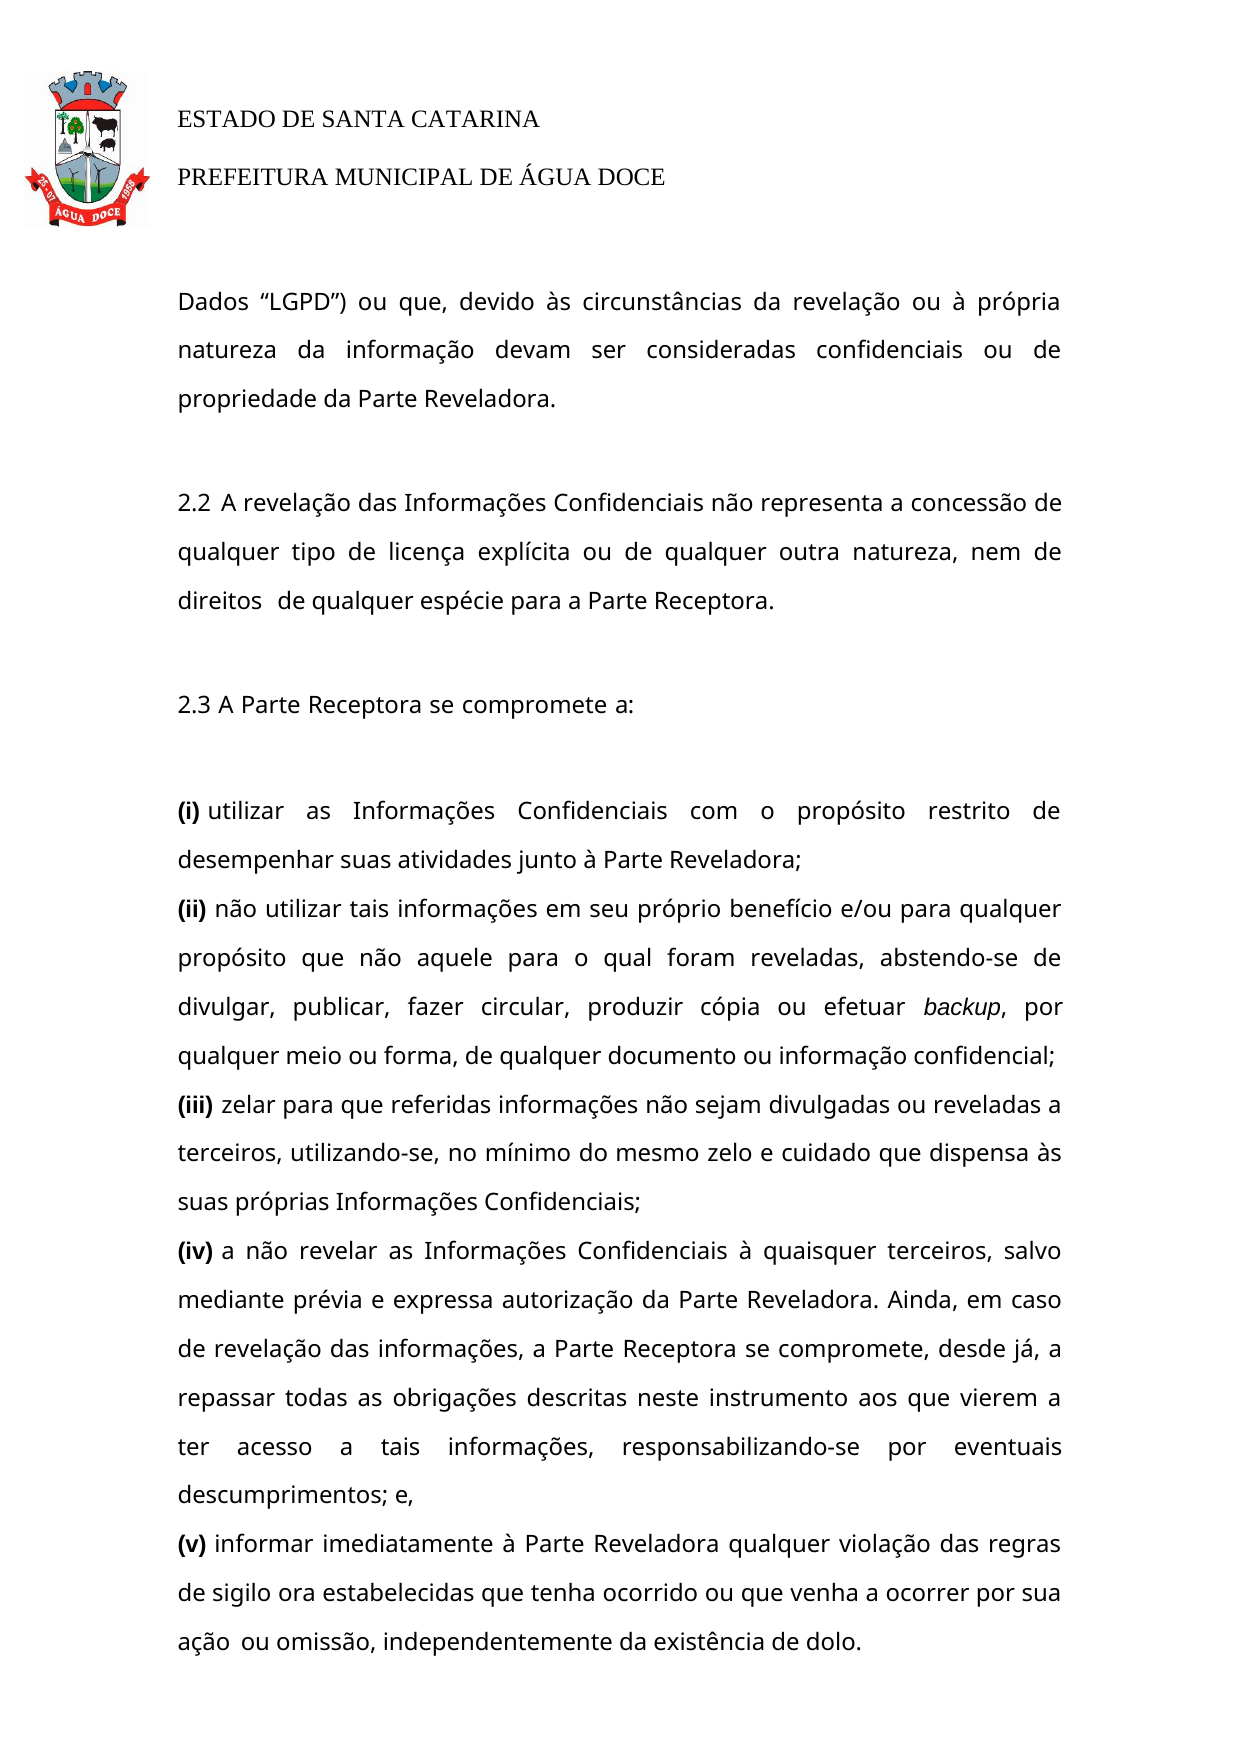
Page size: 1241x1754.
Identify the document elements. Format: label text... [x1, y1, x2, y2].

list a não revelar as Informações Confidenciais à quaisquer terceiros, salvo mediante prévia e expressa autorização da Parte Reveladora. Ainda, em caso de revelação das informações, a Parte Receptora se compromete, desde já, a repassar todas as obrigações descritas neste instrumento aos que vierem a ter acesso a tais informações, responsabilizando-se por eventuais descumprimentos; e, [177, 1234, 1063, 1511]
list informar imediatamente à Parte Reveladora qualquer violação das regras de sigilo ora estabelecidas que tenha ocorrido ou que venha a ocorrer por sua ação ou omissão, independentemente da existência de dolo. [177, 1527, 1062, 1657]
list zelar para que referidas informações não sejam divulgadas ou reveladas a terceiros, utilizando-se, no mínimo do mesmo zelo e cuidado que dispensa às suas próprias Informações Confidenciais; [177, 1087, 1063, 1218]
picture [23, 71, 150, 227]
text Dados “LGPD”) ou que, devido às circunstâncias da revelação ou à própria natureza da informação devam ser consideradas confidenciais ou de propriedade da Parte Reveladora. [177, 284, 1062, 415]
list utilizar as Informações Confidenciais com o propósito restrito de desempenhar suas atividades junto à Parte Reveladora; [177, 794, 1062, 876]
list não utilizar tais informações em seu próprio benefício e/ou para qualquer propósito que não aquele para o qual foram reveladas, abstendo-se de divulgar, publicar, fazer circular, produzir cópia ou efetuar backup, por qualquer meio ou forma, de qualquer documento ou informação confidencial; [177, 892, 1063, 1071]
list A Parte Receptora se compromete a: [177, 688, 1078, 720]
list A revelação das Informações Confidenciais não representa a concessão de qualquer tipo de licença explícita ou de qualquer outra natureza, nem de direitos de qualquer espécie para a Parte Receptora. [177, 486, 1063, 616]
